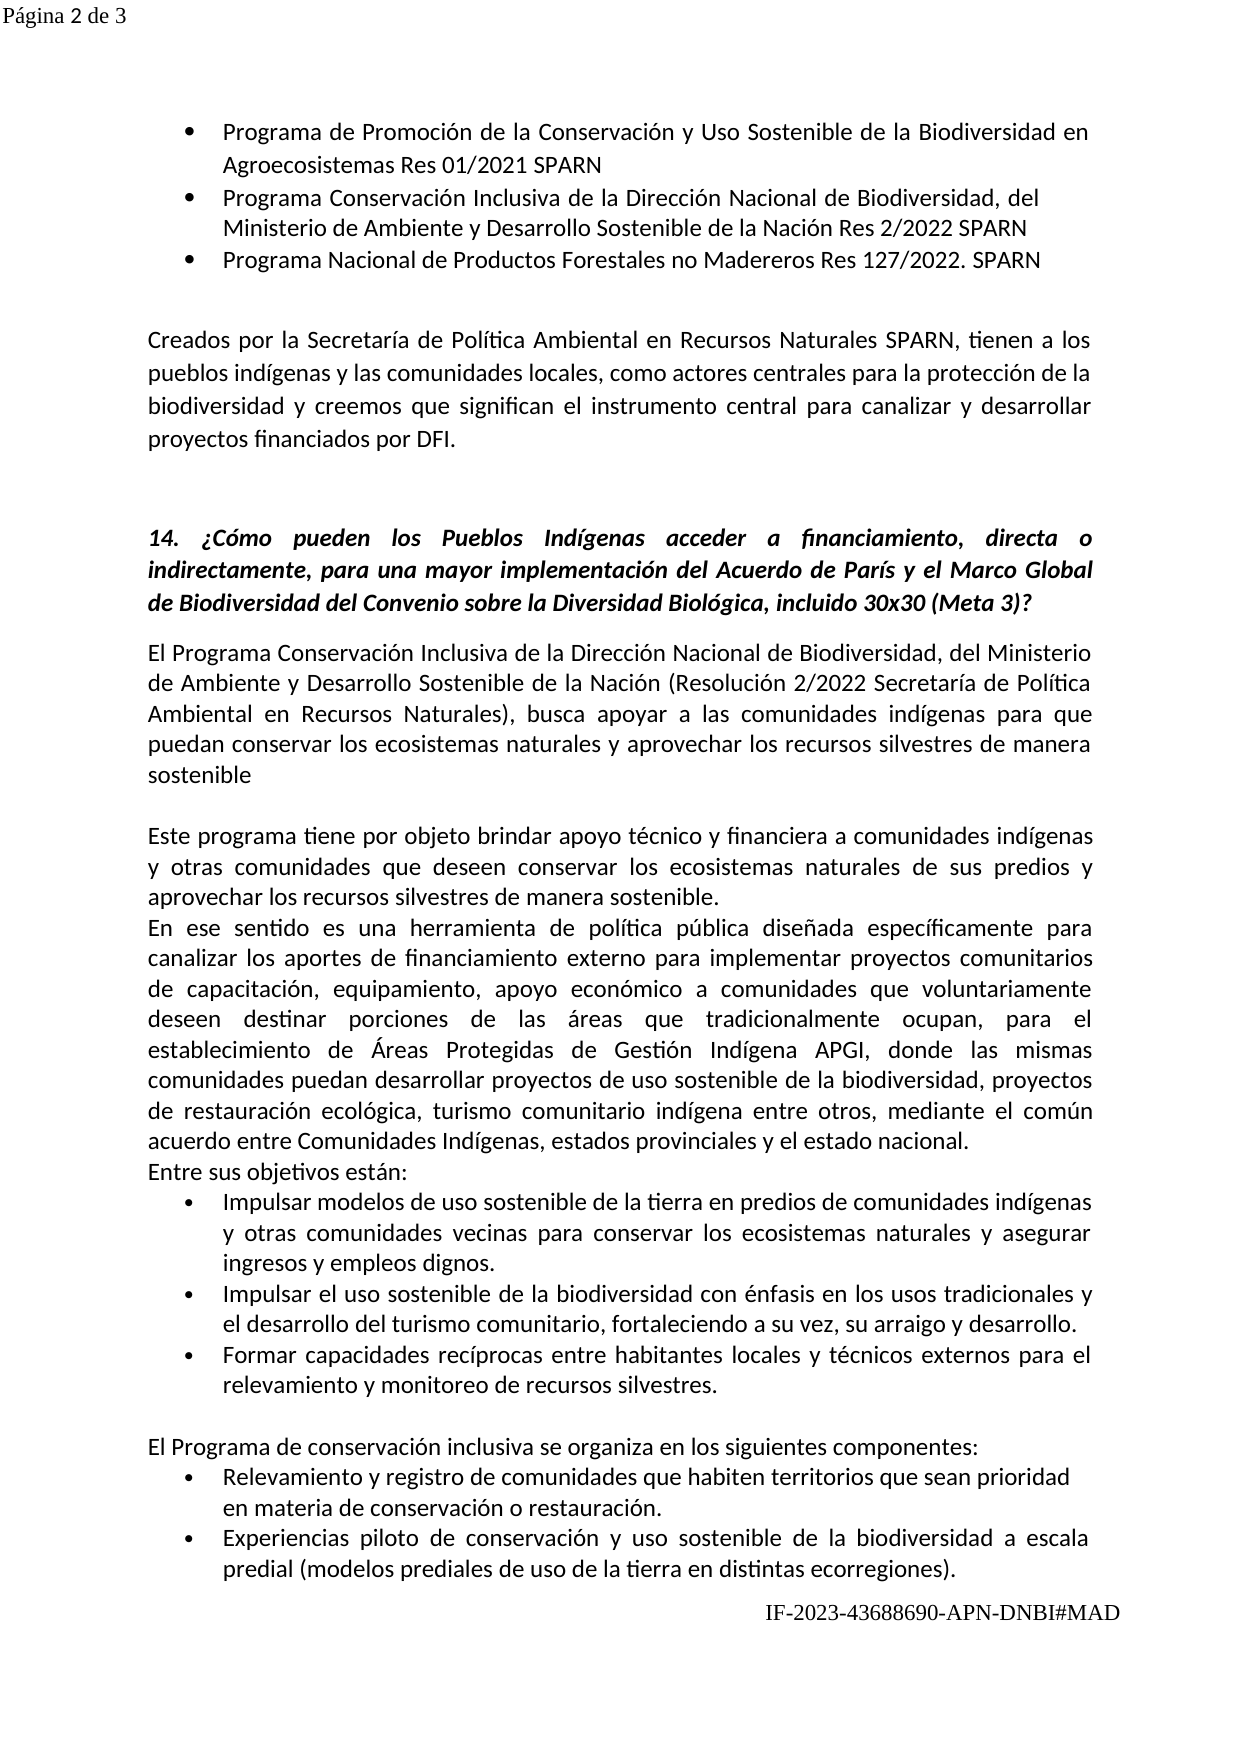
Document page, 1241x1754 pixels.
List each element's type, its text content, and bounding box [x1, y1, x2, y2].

text Entre sus objetivos están: [148, 1156, 1132, 1187]
list Formar capacidades recíprocas entre habitantes locales y técnicos externos para el relevamiento y monitoreo de recursos silvestres. [185, 1339, 1092, 1400]
list Programa de Promoción de la Conservación y Uso Sostenible de la Biodiversidad en Agroecosistemas Res 01/2021 SPARN [185, 116, 1093, 179]
list Experiencias piloto de conservación y uso sostenible de la biodiversidad a escala predial (modelos prediales de uso de la tierra en distintas ecorregiones). [185, 1522, 1093, 1583]
text Creados por la Secretaría de Política Ambiental en Recursos Naturales SPARN, tienen a los pueblos indígenas y las comunidades locales, como actores centrales para la protección de la biodiversidad y creemos que significan el instrumento central para canalizar y desarrollar proyectos financiados por DFI. [148, 324, 1093, 453]
text En ese sentido es una herramienta de política pública diseñada específicamente para canalizar los aportes de financiamiento externo para implementar proyectos comunitarios de capacitación, equipamiento, apoyo económico a comunidades que voluntariamente deseen destinar porciones de las áreas que tradicionalmente ocupan, para el establecimiento de Áreas Protegidas de Gestión Indígena APGI, donde las mismas comunidades puedan desarrollar proyectos de uso sostenible de la biodiversidad, proyectos de restauración ecológica, turismo comunitario indígena entre otros, mediante el común acuerdo entre Comunidades Indígenas, estados provinciales y el estado nacional. [148, 912, 1093, 1156]
list Relevamiento y registro de comunidades que habiten territorios que sean prioridad en materia de conservación o restauración. [185, 1461, 1093, 1522]
list Programa Nacional de Productos Forestales no Madereros Res 127/2022. SPARN [185, 243, 1132, 274]
text El Programa Conservación Inclusiva de la Dirección Nacional de Biodiversidad, del Ministerio de Ambiente y Desarrollo Sostenible de la Nación (Resolución 2/2022 Secretaría de Política Ambiental en Recursos Naturales), busca apoyar a las comunidades indígenas para que puedan conservar los ecosistemas naturales y aprovechar los recursos silvestres de manera sostenible [148, 637, 1093, 789]
text El Programa de conservación inclusiva se organiza en los siguientes componentes: [148, 1431, 1132, 1461]
text IF-2023-43688690-APN-DNBI#MAD [765, 1599, 1132, 1625]
list Impulsar modelos de uso sostenible de la tierra en predios de comunidades indígenas y otras comunidades vecinas para conservar los ecosistemas naturales y asegurar ingresos y empleos dignos. [185, 1187, 1093, 1278]
list Impulsar el uso sostenible de la biodiversidad con énfasis en los usos tradicionales y el desarrollo del turismo comunitario, fortaleciendo a su vez, su arraigo y desarrollo. [185, 1278, 1093, 1339]
text Este programa tiene por objeto brindar apoyo técnico y financiera a comunidades indígenas y otras comunidades que deseen conservar los ecosistemas naturales de sus predios y aprovechar los recursos silvestres de manera sostenible. [148, 820, 1093, 912]
list Programa Conservación Inclusiva de la Dirección Nacional de Biodiversidad, del Ministerio de Ambiente y Desarrollo Sostenible de la Nación Res 2/2022 SPARN [185, 182, 1093, 243]
subtitle ¿Cómo pueden los Pueblos Indígenas acceder a financiamiento, directa o indirectamente, para una mayor implementación del Acuerdo de París y el Marco Global de Biodiversidad del Convenio sobre la Diversidad Biológica, incluido 30x30 (Meta 3)? [148, 522, 1093, 618]
